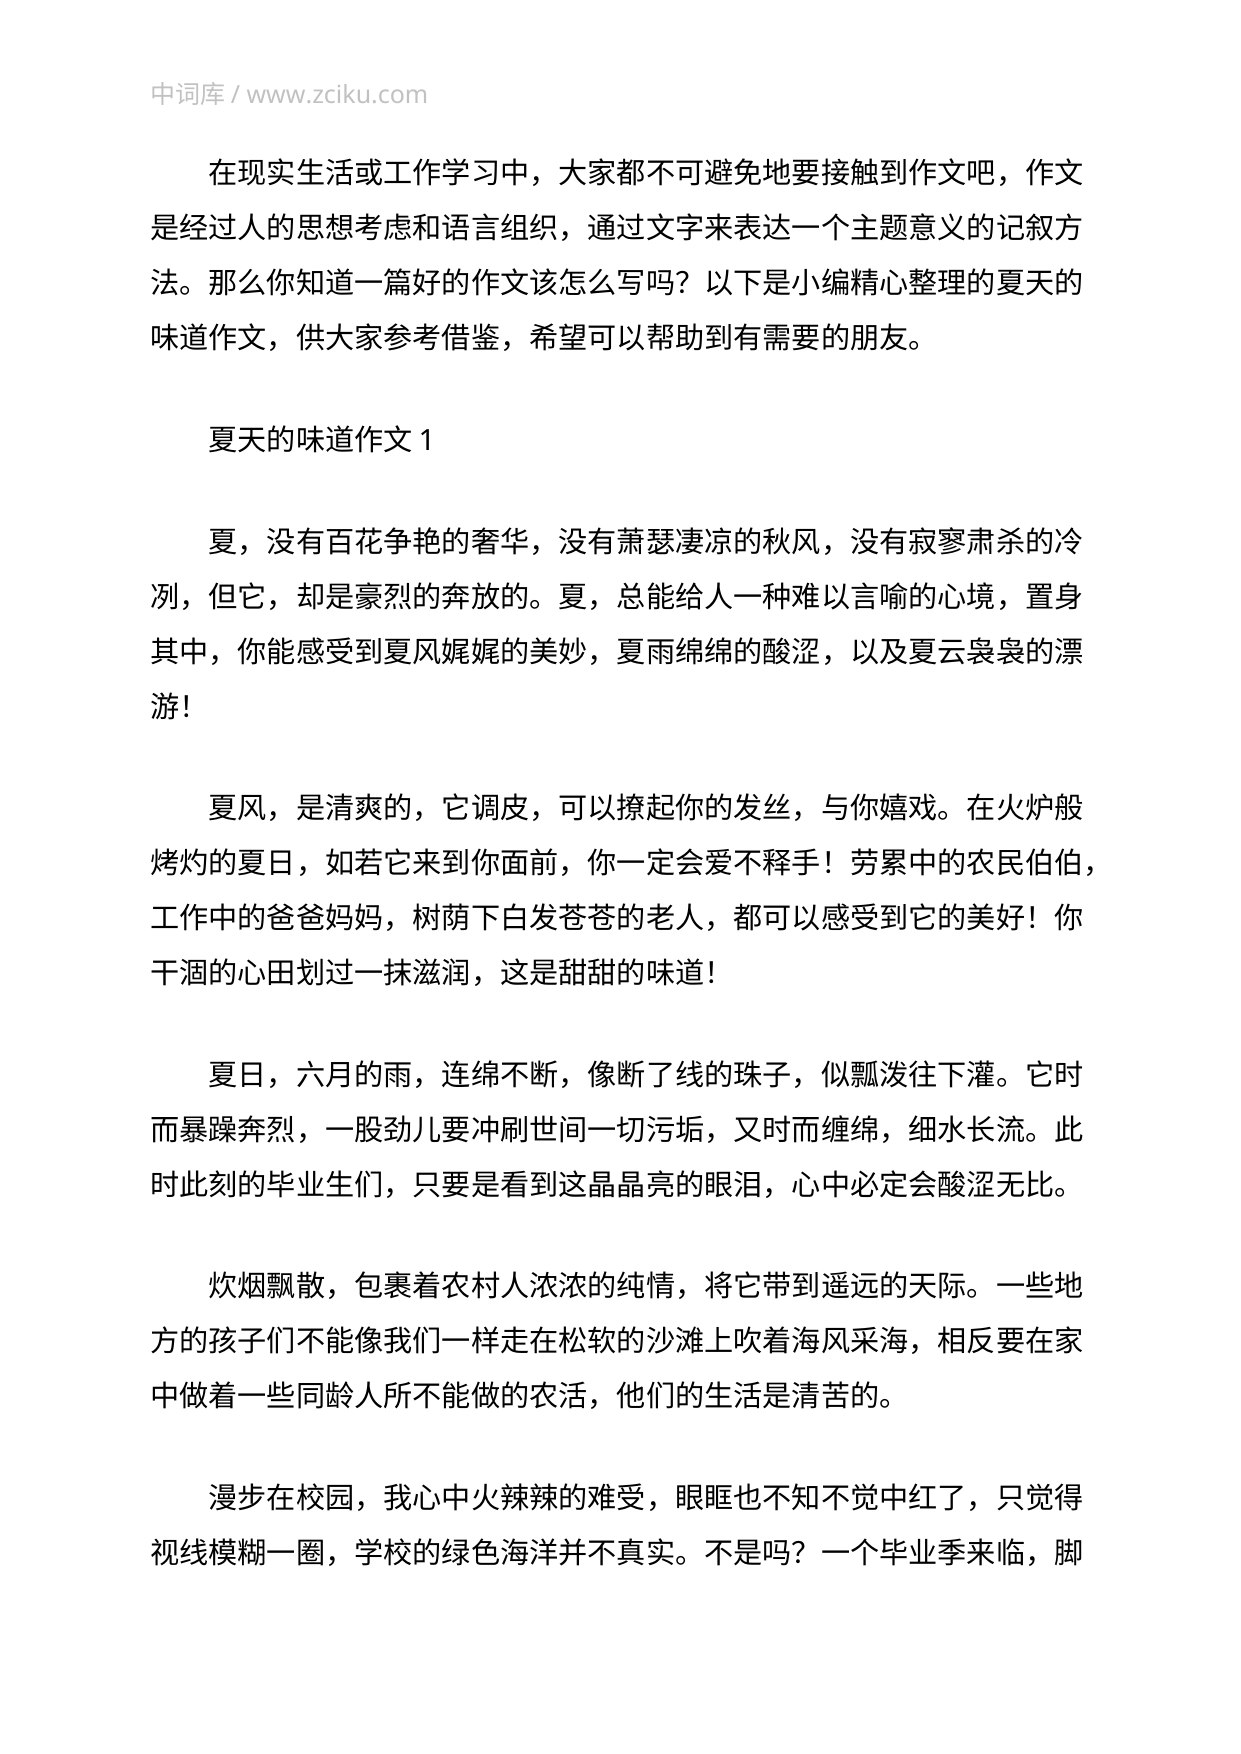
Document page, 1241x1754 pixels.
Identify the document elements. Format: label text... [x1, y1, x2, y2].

text 炊烟飘散，包裹着农村人浓浓的纯情，将它带到遥远的天际。一些地方的孩子们不能像我们一样走在松软的沙滩上吹着海风采海，相反要在家中做着一些同龄人所不能做的农活，他们的生活是清苦的。 [150, 1263, 1090, 1415]
text 在现实生活或工作学习中，大家都不可避免地要接触到作文吧，作文是经过人的思想考虑和语言组织，通过文字来表达一个主题意义的记叙方法。那么你知道一篇好的作文该怎么写吗？以下是小编精心整理的夏天的味道作文，供大家参考借鉴，希望可以帮助到有需要的朋友。 [150, 150, 1090, 357]
text 夏天的味道作文1 [150, 416, 1090, 459]
text 夏风，是清爽的，它调皮，可以撩起你的发丝，与你嬉戏。在火炉般烤灼的夏日，如若它来到你面前，你一定会爱不释手！劳累中的农民伯伯，工作中的爸爸妈妈，树荫下白发苍苍的老人，都可以感受到它的美好！你干涸的心田划过一抹滋润，这是甜甜的味道！ [150, 785, 1090, 992]
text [150, 1474, 1090, 1572]
text 夏，没有百花争艳的奢华，没有萧瑟凄凉的秋风，没有寂寥肃杀的冷冽，但它，却是豪烈的奔放的。夏，总能给人一种难以言喻的心境，置身其中，你能感受到夏风娓娓的美妙，夏雨绵绵的酸涩，以及夏云袅袅的漂游！ [150, 518, 1090, 725]
text 夏日，六月的雨，连绵不断，像断了线的珠子，似瓢泼往下灌。它时而暴躁奔烈，一股劲儿要冲刷世间一切污垢，又时而缠绵，细水长流。此时此刻的毕业生们，只要是看到这晶晶亮的眼泪，心中必定会酸涩无比。 [150, 1051, 1090, 1203]
